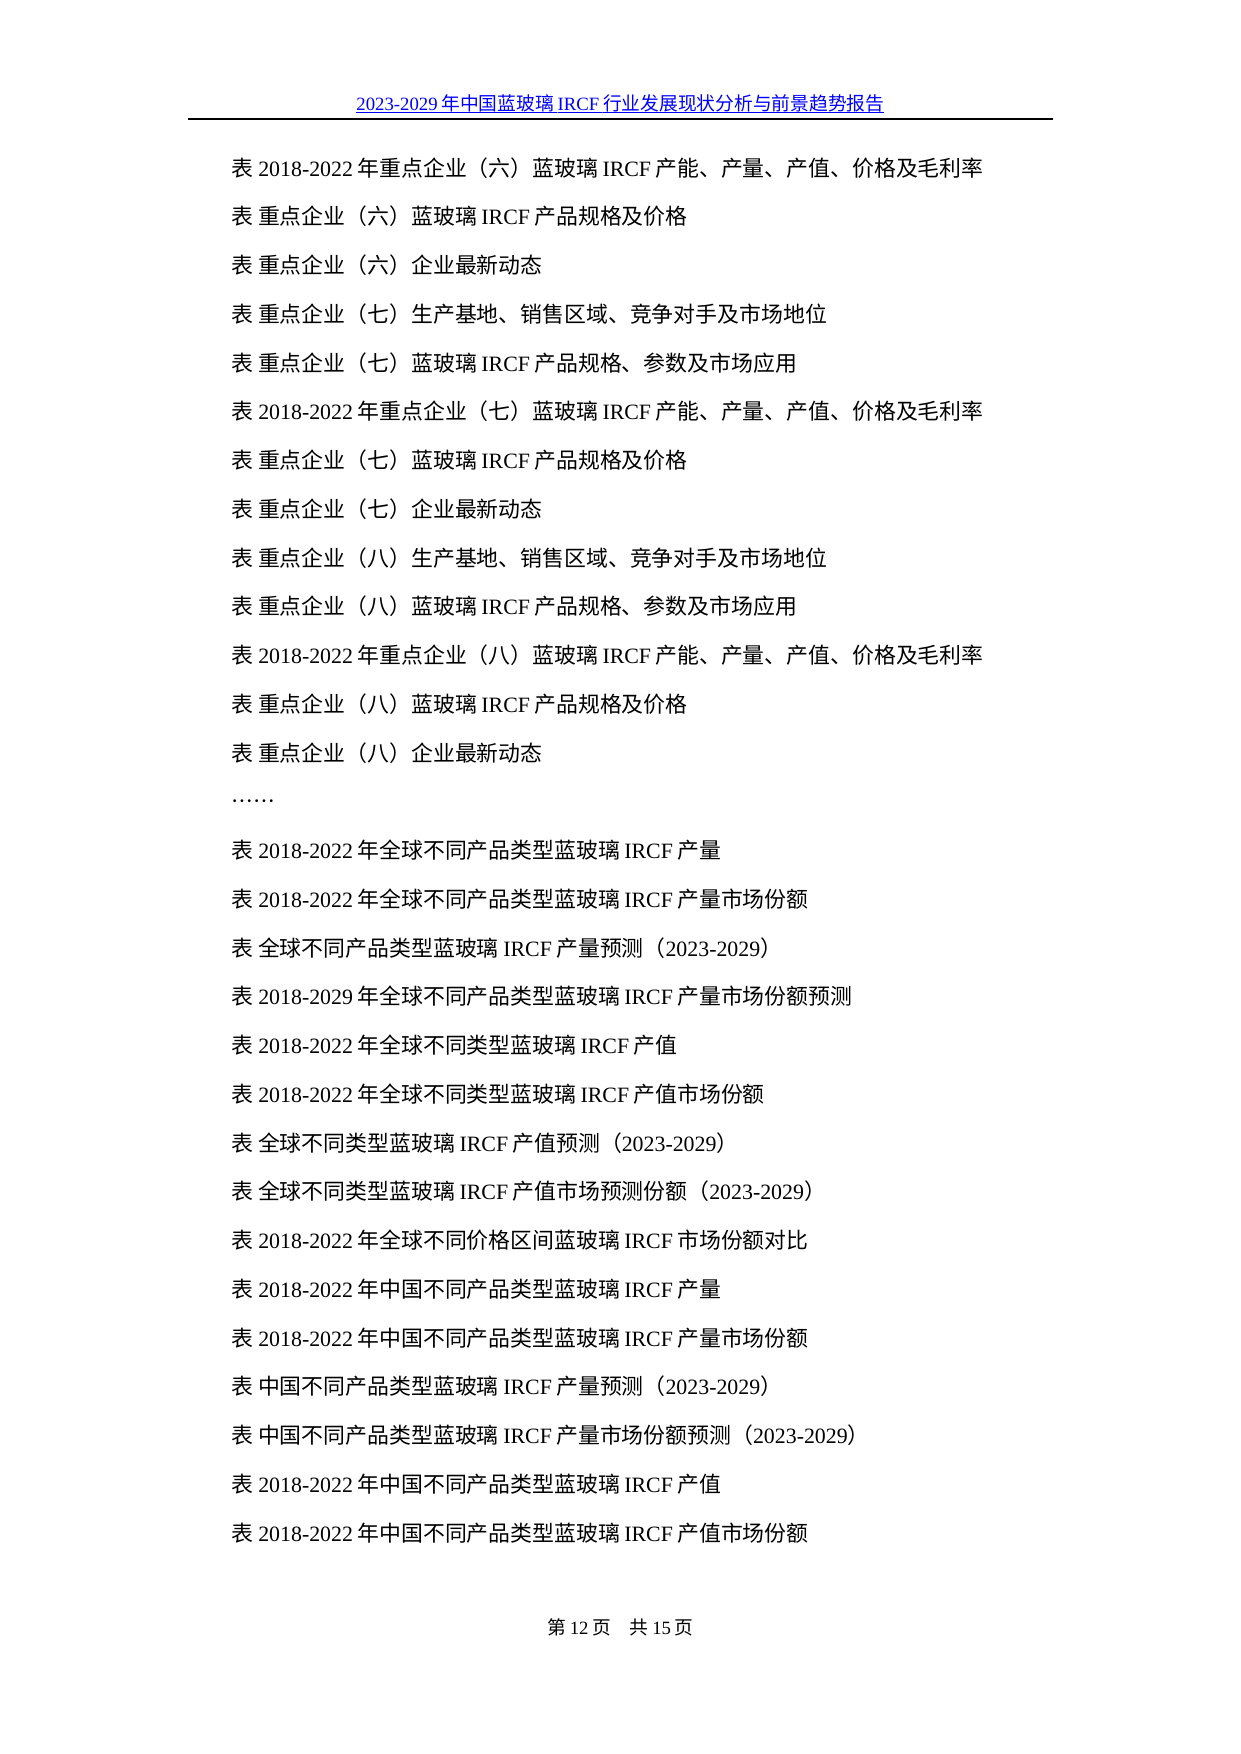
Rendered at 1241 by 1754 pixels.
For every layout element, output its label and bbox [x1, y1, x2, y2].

text [187, 150, 1053, 1548]
